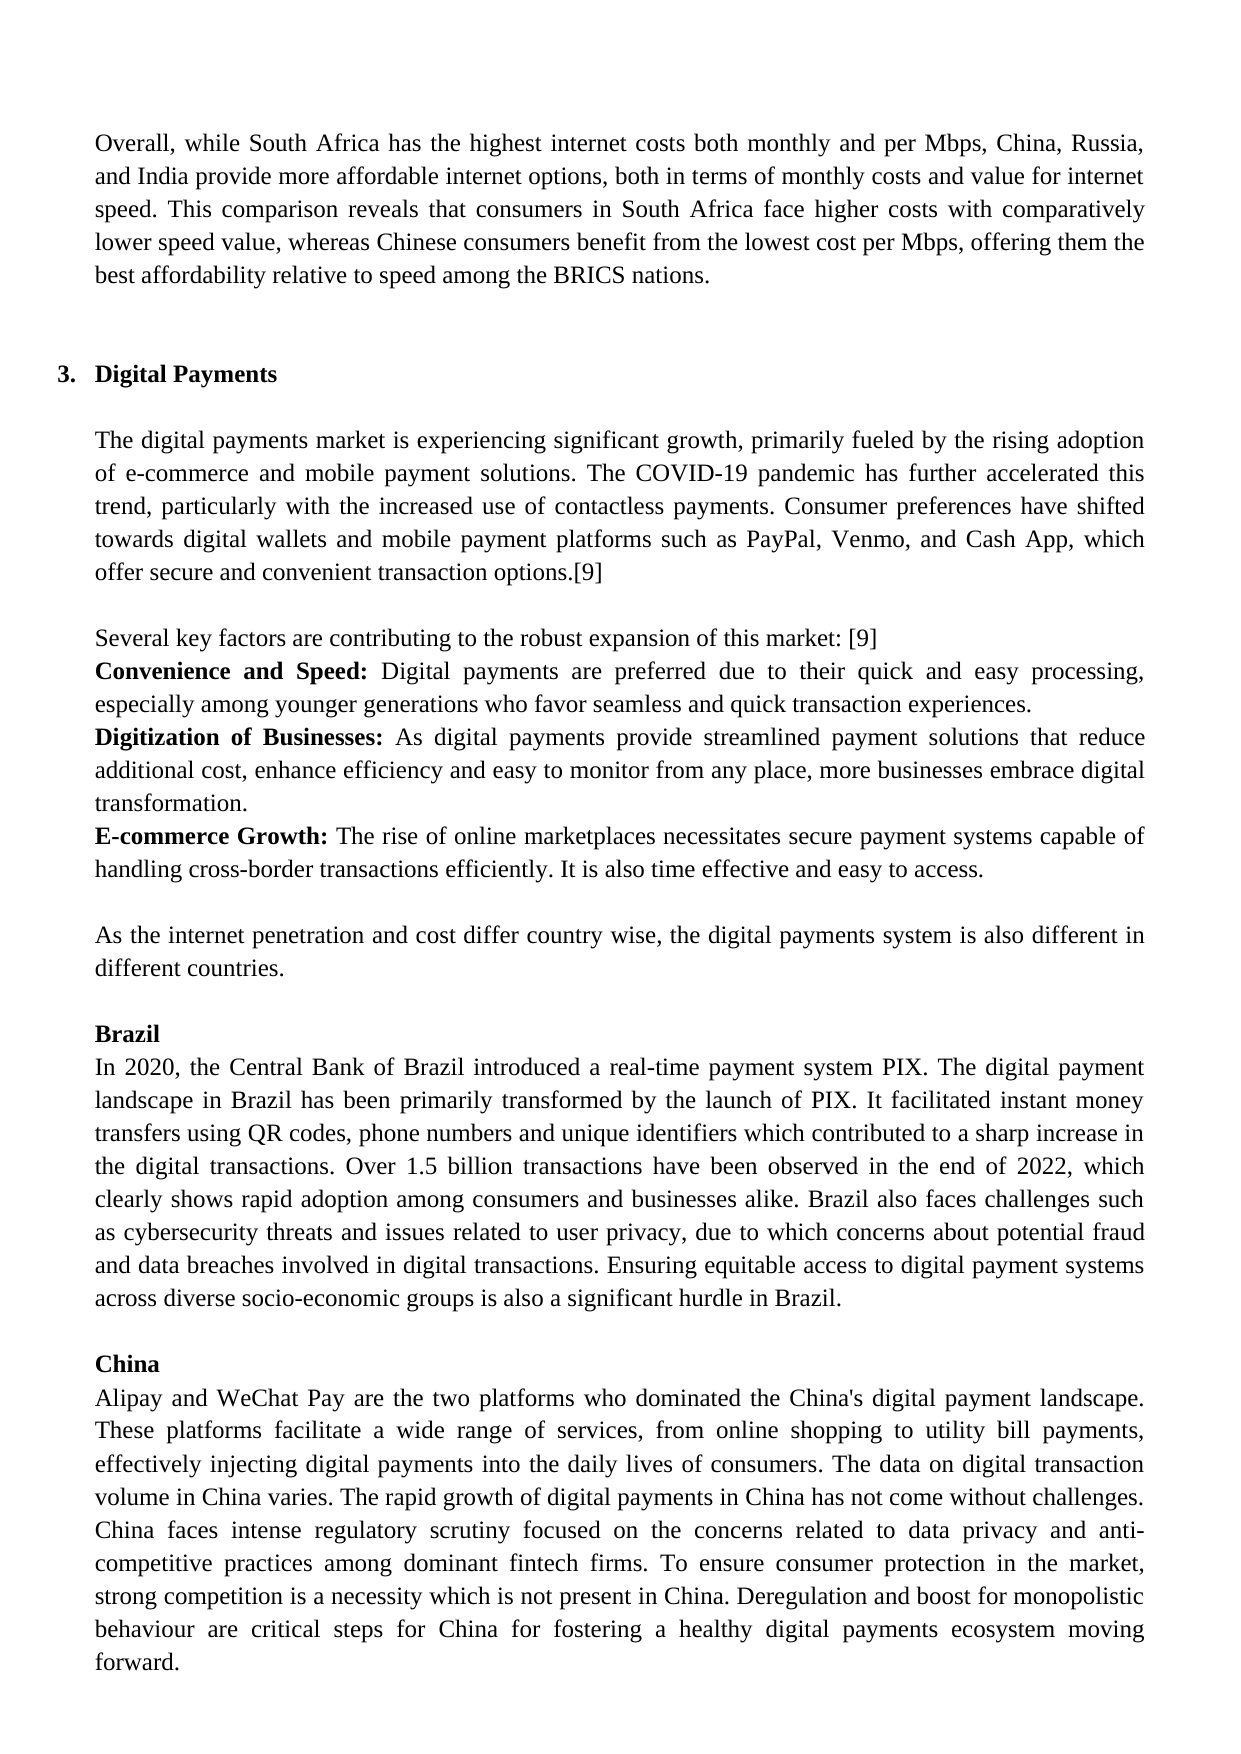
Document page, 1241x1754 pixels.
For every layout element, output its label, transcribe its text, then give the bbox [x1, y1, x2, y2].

text In 2020, the Central Bank of Brazil introduced a real-time payment system PIX. The digital payment landscape in Brazil has been primarily transformed by the launch of PIX. It facilitated instant money transfers using QR codes, phone numbers and unique identifiers which contributed to a sharp increase in the digital transactions. Over 1.5 billion transactions have been observed in the end of 2022, which clearly shows rapid adoption among consumers and businesses alike. Brazil also faces challenges such as cybersecurity threats and issues related to user privacy, due to which concerns about potential fraud and data breaches involved in digital transactions. Ensuring equitable access to digital payment systems across diverse socio-economic groups is also a significant hurdle in Brazil. [94, 1052, 1146, 1312]
text As the internet penetration and cost differ country wise, the digital payments system is also different in different countries. [94, 920, 1146, 982]
text E-commerce Growth: The rise of online marketplaces necessitates secure payment systems capable of handling cross-border transactions efficiently. It is also time effective and easy to access. [94, 821, 1146, 883]
text Digitization of Businesses: As digital payments provide streamlined payment solutions that reduce additional cost, enhance efficiency and easy to monitor from any place, more businesses embrace digital transformation. [94, 722, 1146, 817]
text The digital payments market is experiencing significant growth, primarily fueled by the rising adoption of e-commerce and mobile payment solutions. The COVID-19 pandemic has further accelerated this trend, particularly with the increased use of contactless payments. Consumer preferences have shifted towards digital wallets and mobile payment platforms such as PayPal, Venmo, and Cash App, which offer secure and convenient transaction options.[9] [94, 425, 1146, 586]
text Overall, while South Africa has the highest internet costs both monthly and per Mbps, China, Russia, and India provide more affordable internet options, both in terms of monthly costs and value for internet speed. This comparison reveals that consumers in South Africa face higher costs with comparatively lower speed value, whereas Chinese consumers benefit from the lowest cost per Mbps, offering them the best affordability relative to speed among the BRICS nations. [94, 128, 1146, 289]
text Convenience and Speed: Digital payments are preferred due to their quick and easy processing, especially among younger generations who favor seamless and quick transaction experiences. [94, 656, 1146, 718]
text Several key factors are contributing to the robust expansion of this market: [9] [94, 623, 1146, 652]
text Brazil [94, 1019, 1146, 1048]
text Alipay and WeChat Pay are the two platforms who dominated the China's digital payment landscape. These platforms facilitate a wide range of services, from online shopping to utility bill payments, effectively injecting digital payments into the daily lives of consumers. The data on digital transaction volume in China varies. The rapid growth of digital payments in China has not come without challenges. China faces intense regulatory scrutiny focused on the concerns related to data privacy and anti-competitive practices among dominant fintech firms. To ensure consumer protection in the market, strong competition is a necessity which is not present in China. Deregulation and boost for monopolistic behaviour are critical steps for China for fostering a healthy digital payments ecosystem moving forward. [94, 1383, 1146, 1676]
list Digital Payments [57, 359, 1146, 388]
text China [94, 1349, 1146, 1378]
